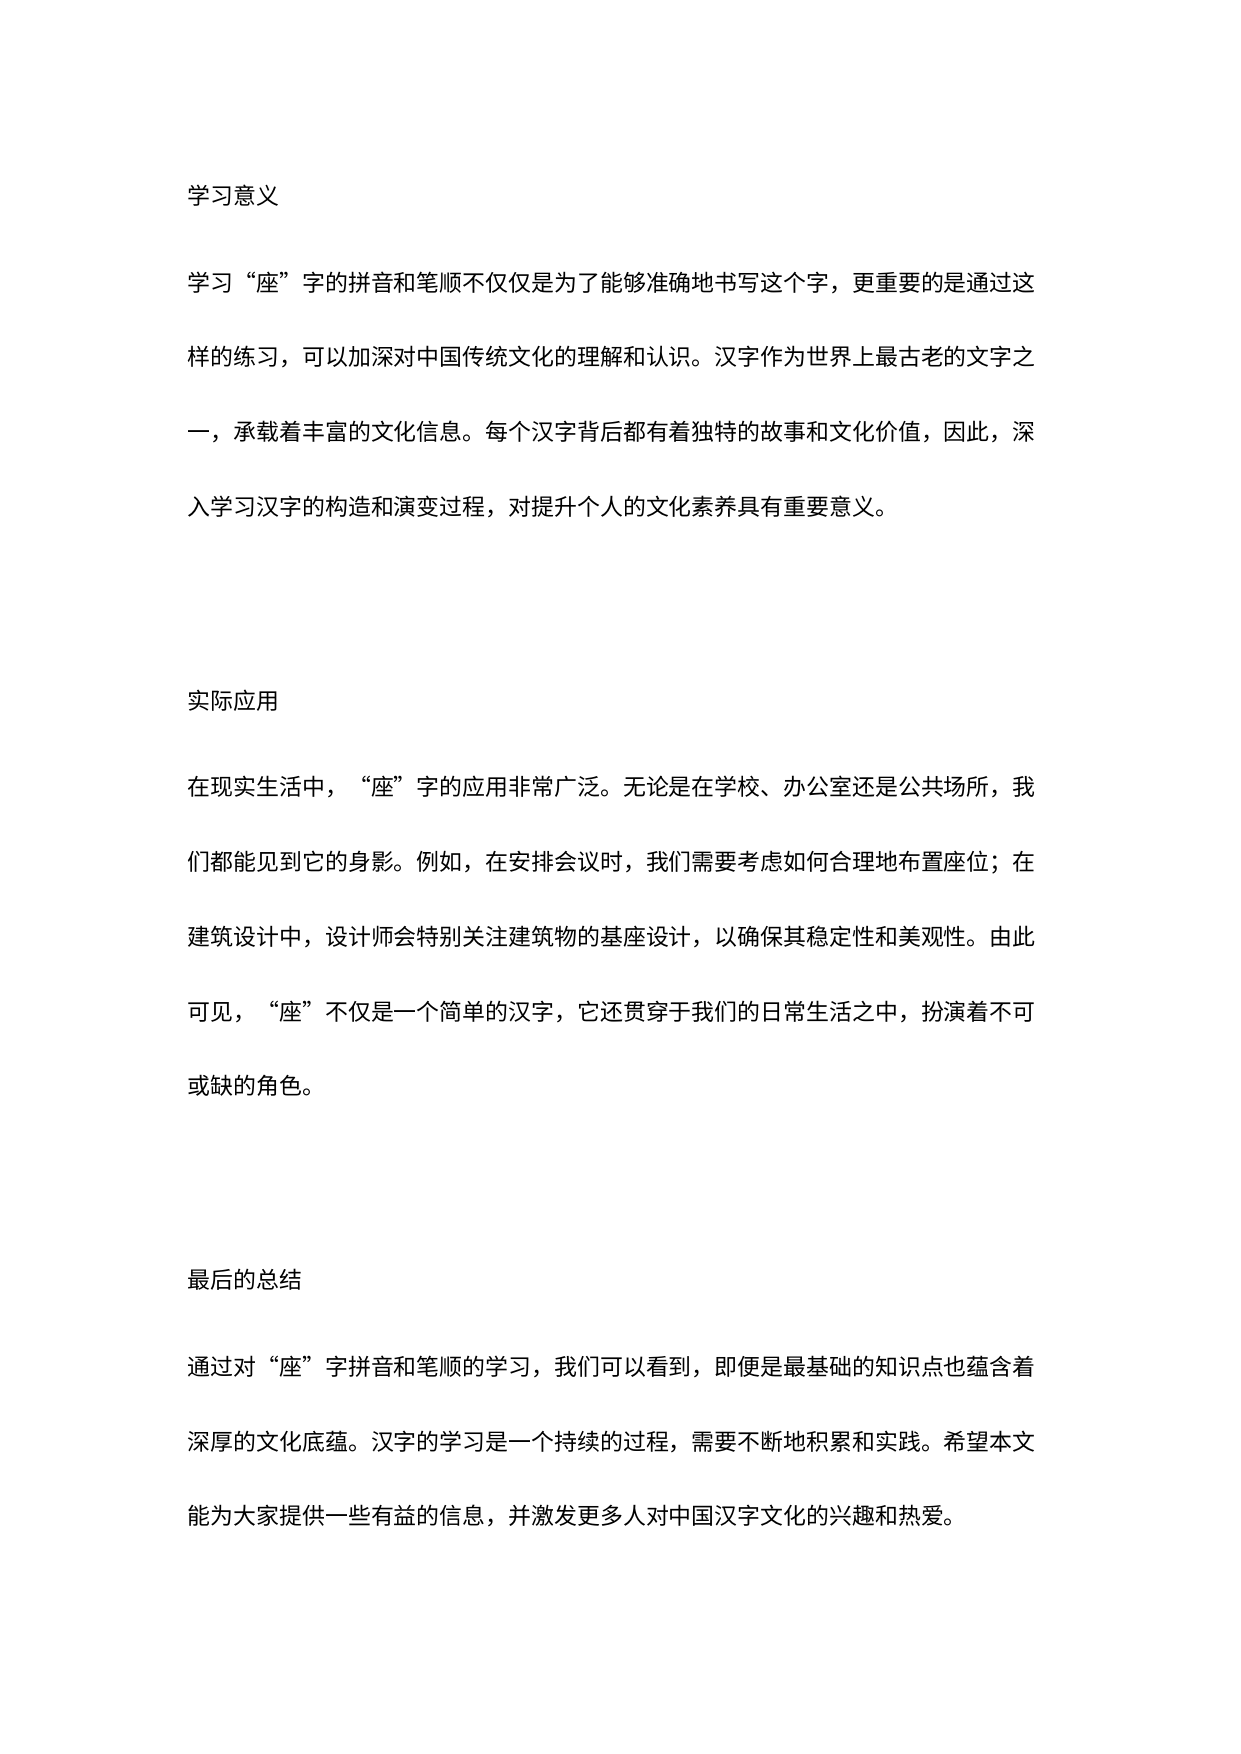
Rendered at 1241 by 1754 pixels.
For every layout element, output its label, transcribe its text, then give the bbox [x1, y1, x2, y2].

text 最后的总结 [187, 1246, 1053, 1311]
text 在现实生活中，“座”字的应用非常广泛。无论是在学校、办公室还是公共场所，我们都能见到它的身影。例如，在安排会议时，我们需要考虑如何合理地布置座位；在建筑设计中，设计师会特别关注建筑物的基座设计，以确保其稳定性和美观性。由此可见，“座”不仅是一个简单的汉字，它还贯穿于我们的日常生活之中，扮演着不可或缺的角色。 [187, 753, 1053, 1117]
text 实际应用 [187, 667, 1053, 732]
text 通过对“座”字拼音和笔顺的学习，我们可以看到，即便是最基础的知识点也蕴含着深厚的文化底蕴。汉字的学习是一个持续的过程，需要不断地积累和实践。希望本文能为大家提供一些有益的信息，并激发更多人对中国汉字文化的兴趣和热爱。 [187, 1333, 1053, 1547]
text 学习意义 [187, 162, 1053, 227]
text 学习“座”字的拼音和笔顺不仅仅是为了能够准确地书写这个字，更重要的是通过这样的练习，可以加深对中国传统文化的理解和认识。汉字作为世界上最古老的文字之一，承载着丰富的文化信息。每个汉字背后都有着独特的故事和文化价值，因此，深入学习汉字的构造和演变过程，对提升个人的文化素养具有重要意义。 [187, 248, 1053, 538]
